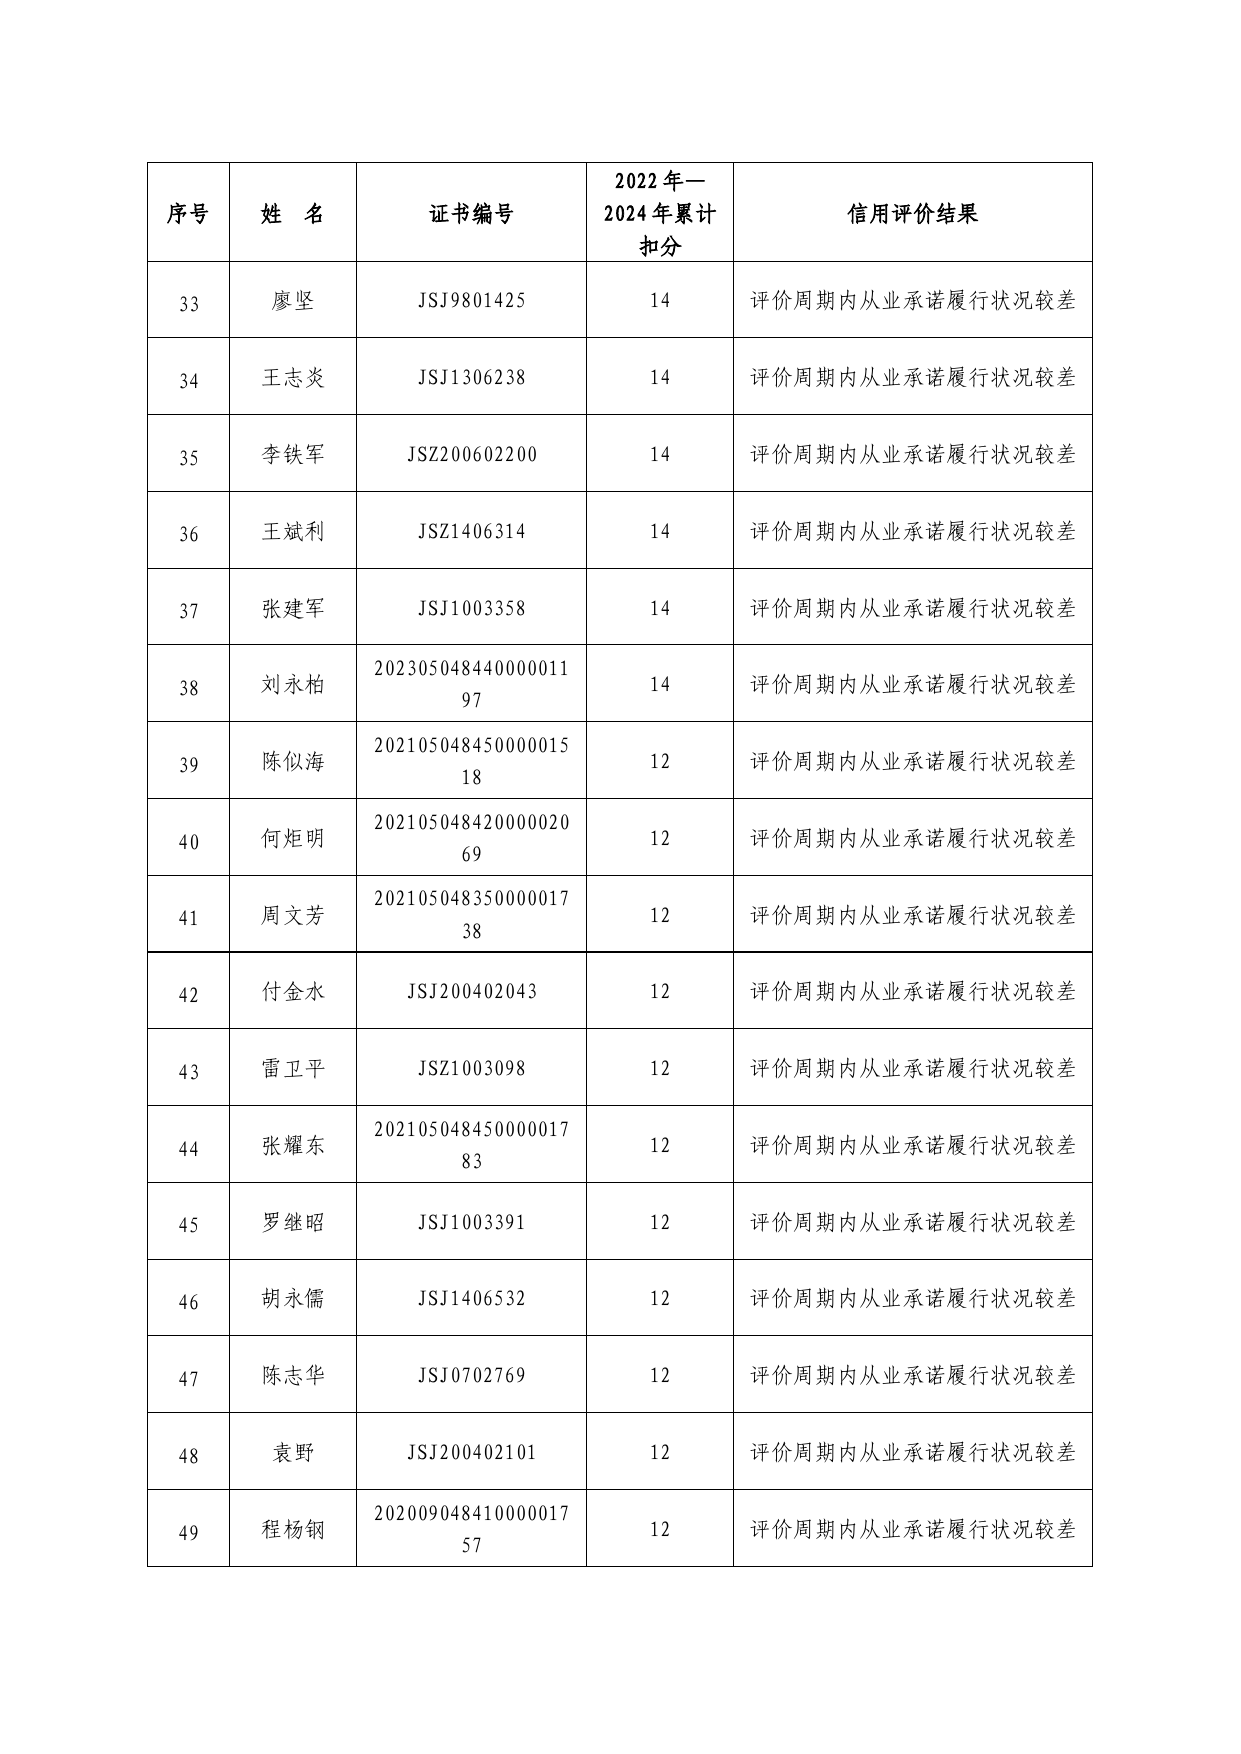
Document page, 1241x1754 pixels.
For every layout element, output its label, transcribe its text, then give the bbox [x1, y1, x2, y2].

table_cell 张耀东 [230, 1106, 356, 1182]
table_cell [148, 338, 229, 414]
table_cell [148, 1029, 229, 1105]
table_cell [148, 1413, 229, 1489]
table_cell JSZ1003098 [357, 1029, 586, 1105]
table_header 序号 [148, 163, 229, 261]
table_cell 12 [587, 1260, 733, 1335]
table_cell [148, 1336, 229, 1412]
table_cell 14 [587, 569, 733, 644]
table_cell 评价周期内从业承诺履行状况较差 [734, 1029, 1092, 1105]
table_cell 评价周期内从业承诺履行状况较差 [734, 1490, 1092, 1566]
table_cell JSJ1306238 [357, 338, 586, 414]
table_cell 廖坚 [230, 262, 356, 337]
table_cell 评价周期内从业承诺履行状况较差 [734, 492, 1092, 568]
table_cell 李铁军 [230, 415, 356, 491]
table_cell 评价周期内从业承诺履行状况较差 [734, 645, 1092, 721]
table_cell 12 [587, 953, 733, 1028]
table_cell 何炬明 [230, 799, 356, 875]
table_cell [148, 876, 229, 951]
table_cell 评价周期内从业承诺履行状况较差 [734, 1183, 1092, 1258]
table_cell [148, 492, 229, 568]
table_cell 评价周期内从业承诺履行状况较差 [734, 1106, 1092, 1182]
table_cell JSZ200602200 [357, 415, 586, 491]
table_cell 程杨钢 [230, 1490, 356, 1566]
table_cell [148, 415, 229, 491]
table_cell 评价周期内从业承诺履行状况较差 [734, 1413, 1092, 1489]
table_cell 评价周期内从业承诺履行状况较差 [734, 262, 1092, 337]
table_cell 袁野 [230, 1413, 356, 1489]
table_cell 20230504844000001197 [357, 645, 586, 721]
table_cell JSJ200402101 [357, 1413, 586, 1489]
table_cell 周文芳 [230, 876, 356, 951]
table_cell [148, 799, 229, 875]
table_cell 12 [587, 876, 733, 951]
table_cell [148, 262, 229, 337]
table_cell 评价周期内从业承诺履行状况较差 [734, 1260, 1092, 1335]
table_cell 12 [587, 722, 733, 798]
table_cell 12 [587, 1029, 733, 1105]
table_cell 评价周期内从业承诺履行状况较差 [734, 953, 1092, 1028]
table_cell [148, 1183, 229, 1258]
table_cell 12 [587, 1413, 733, 1489]
table_cell 陈似海 [230, 722, 356, 798]
table_cell [148, 645, 229, 721]
table_cell 20210504845000001518 [357, 722, 586, 798]
table_cell JSJ9801425 [357, 262, 586, 337]
table_cell [148, 953, 229, 1028]
table_cell [148, 569, 229, 644]
table_cell 20200904841000001757 [357, 1490, 586, 1566]
table_cell 评价周期内从业承诺履行状况较差 [734, 569, 1092, 644]
table_cell JSJ1003358 [357, 569, 586, 644]
table_cell 14 [587, 338, 733, 414]
table_cell 12 [587, 1490, 733, 1566]
table_cell 12 [587, 1183, 733, 1258]
table_cell JSZ1406314 [357, 492, 586, 568]
table_cell 罗继昭 [230, 1183, 356, 1258]
table_cell 14 [587, 492, 733, 568]
table_cell 王志炎 [230, 338, 356, 414]
table_cell 20210504845000001783 [357, 1106, 586, 1182]
table_cell [148, 1490, 229, 1566]
table_header 信用评价结果 [734, 163, 1092, 261]
table_cell 20210504842000002069 [357, 799, 586, 875]
table_cell 胡永儒 [230, 1260, 356, 1335]
table_cell 12 [587, 799, 733, 875]
table_cell [148, 1106, 229, 1182]
table_cell 14 [587, 645, 733, 721]
table_cell 14 [587, 415, 733, 491]
table_cell 14 [587, 262, 733, 337]
table_cell 20210504835000001738 [357, 876, 586, 951]
table_cell 陈志华 [230, 1336, 356, 1412]
table_cell JSJ1003391 [357, 1183, 586, 1258]
table_cell 刘永柏 [230, 645, 356, 721]
table_cell [148, 722, 229, 798]
table_header 证书编号 [357, 163, 586, 261]
table_cell 评价周期内从业承诺履行状况较差 [734, 876, 1092, 951]
table_header 2022年—2024年累计扣分 [587, 163, 733, 261]
table_cell 12 [587, 1336, 733, 1412]
table_cell 评价周期内从业承诺履行状况较差 [734, 338, 1092, 414]
table_cell 评价周期内从业承诺履行状况较差 [734, 415, 1092, 491]
table_cell 付金水 [230, 953, 356, 1028]
table_cell 张建军 [230, 569, 356, 644]
table_cell 评价周期内从业承诺履行状况较差 [734, 1336, 1092, 1412]
table_cell 评价周期内从业承诺履行状况较差 [734, 799, 1092, 875]
table_cell 12 [587, 1106, 733, 1182]
table_cell JSJ200402043 [357, 953, 586, 1028]
table_cell JSJ1406532 [357, 1260, 586, 1335]
table_cell [148, 1260, 229, 1335]
table_header 姓 名 [230, 163, 356, 261]
table_cell 雷卫平 [230, 1029, 356, 1105]
table_cell 评价周期内从业承诺履行状况较差 [734, 722, 1092, 798]
table_cell JSJ0702769 [357, 1336, 586, 1412]
table_cell 王斌利 [230, 492, 356, 568]
